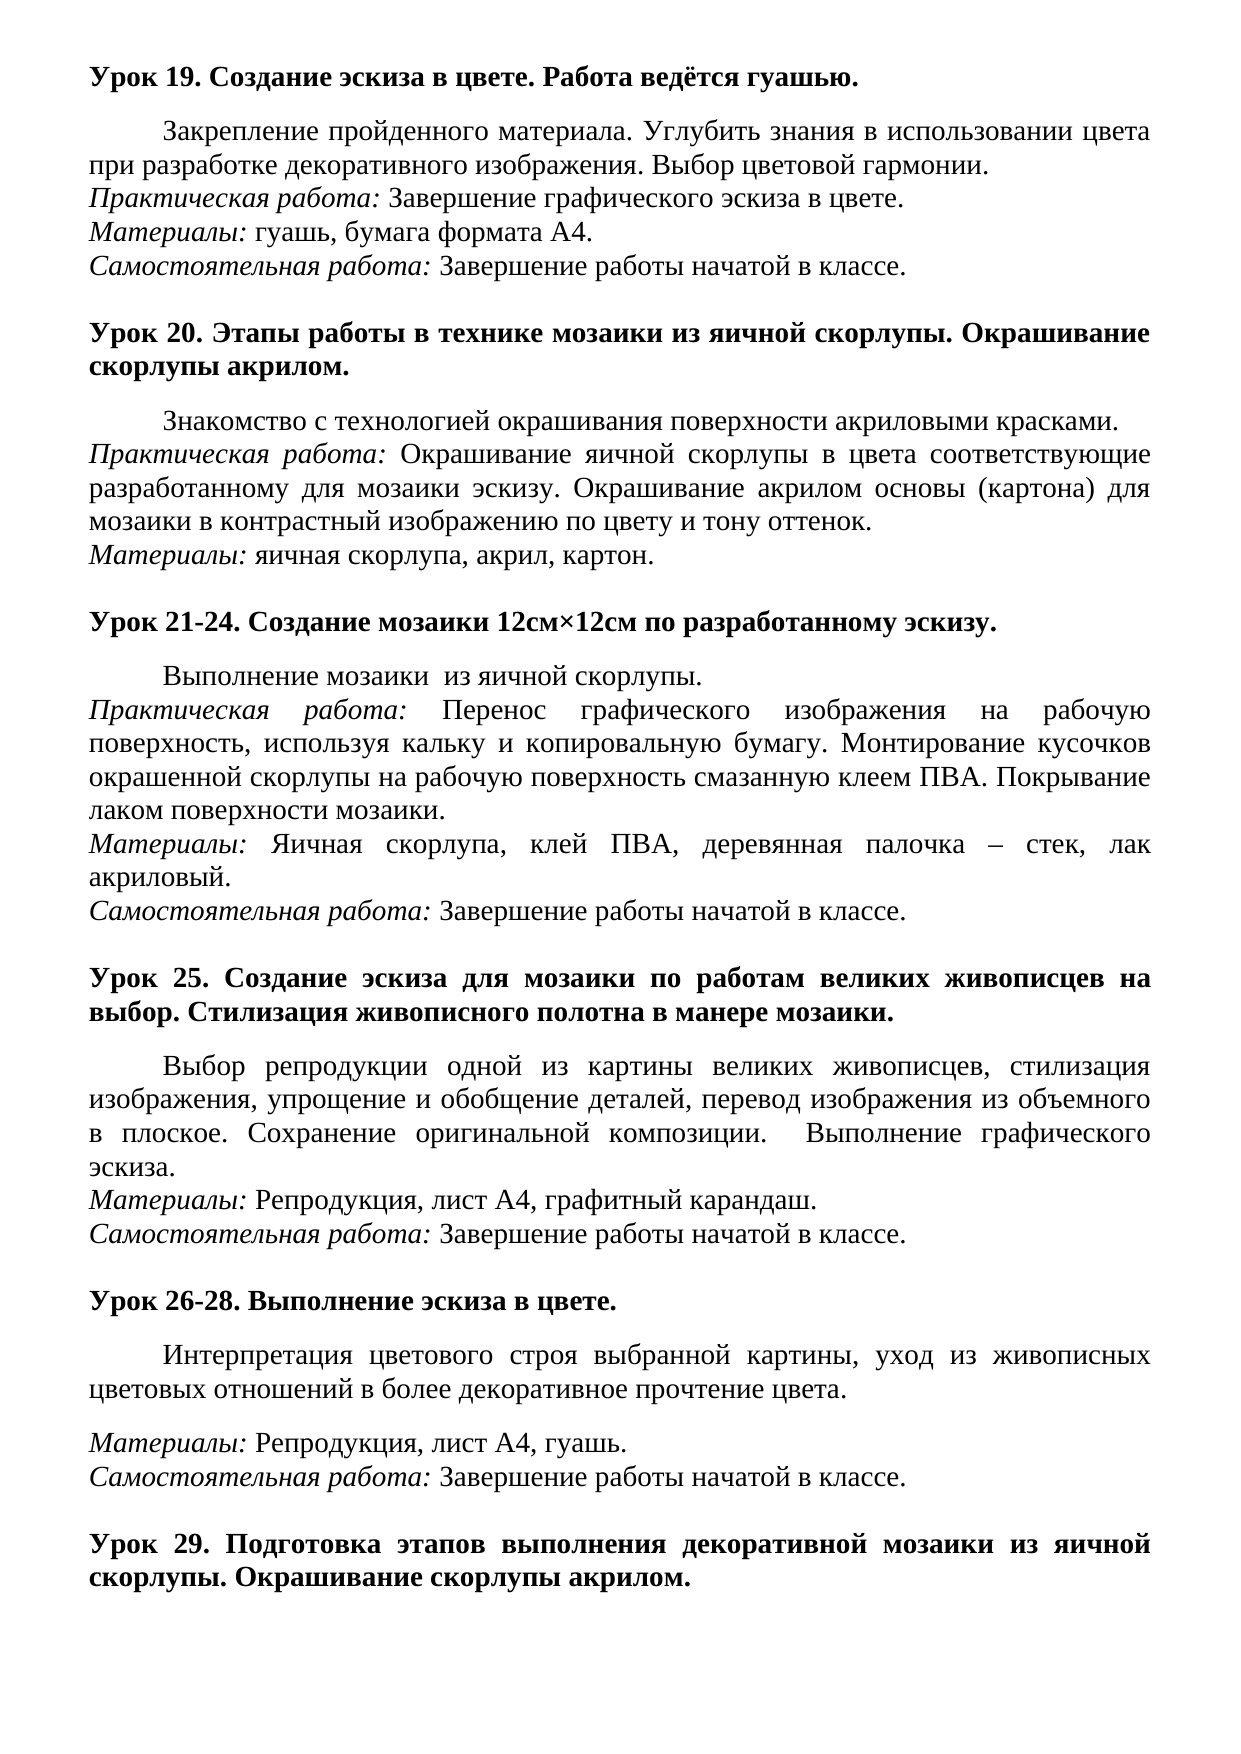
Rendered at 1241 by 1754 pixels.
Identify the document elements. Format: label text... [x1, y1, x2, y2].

text Материалы: яичная скорлупа, акрил, картон. [89, 537, 1152, 570]
text Урок 29. Подготовка этапов выполнения декоративной мозаики из яичной скорлупы. Окрашивание скорлупы акрилом. [89, 1526, 1152, 1593]
text Выбор репродукции одной из картины великих живописцев, стилизация изображения, упрощение и обобщение деталей, перевод изображения из объемного в плоское. Сохранение оригинальной композиции. Выполнение графического эскиза. [89, 1048, 1152, 1182]
text Самостоятельная работа: Завершение работы начатой в классе. [89, 1459, 1152, 1492]
text Материалы: Яичная скорлупа, клей ПВА, деревянная палочка – стек, лак акриловый. [89, 826, 1152, 893]
text Материалы: гуашь, бумага формата А4. [89, 214, 1152, 248]
text Материалы: Репродукция, лист А4, графитный карандаш. [89, 1182, 1152, 1216]
text Урок 21-24. Создание мозаики 12см×12см по разработанному эскизу. [89, 604, 1152, 637]
text Интерпретация цветового строя выбранной картины, уход из живописных цветовых отношений в более декоративное прочтение цвета. [89, 1337, 1152, 1404]
text Урок 25. Создание эскиза для мозаики по работам великих живописцев на выбор. Стилизация живописного полотна в манере мозаики. [89, 960, 1152, 1027]
text Практическая работа: Завершение графического эскиза в цвете. [89, 181, 1152, 214]
text Закрепление пройденного материала. Углубить знания в использовании цвета при разработке декоративного изображения. Выбор цветовой гармонии. [89, 113, 1152, 181]
text Урок 19. Создание эскиза в цвете. Работа ведётся гуашью. [89, 59, 1152, 93]
text Выполнение мозаики из яичной скорлупы. [89, 658, 1152, 692]
text Самостоятельная работа: Завершение работы начатой в классе. [89, 893, 1152, 927]
text Урок 26-28. Выполнение эскиза в цвете. [89, 1283, 1152, 1316]
text Практическая работа: Перенос графического изображения на рабочую поверхность, используя кальку и копировальную бумагу. Монтирование кусочков окрашенной скорлупы на рабочую поверхность смазанную клеем ПВА. Покрывание лаком поверхности мозаики. [89, 692, 1152, 826]
text Материалы: Репродукция, лист А4, гуашь. [89, 1425, 1152, 1459]
text Знакомство с технологией окрашивания поверхности акриловыми красками. [89, 403, 1152, 436]
text Самостоятельная работа: Завершение работы начатой в классе. [89, 248, 1152, 281]
text Практическая работа: Окрашивание яичной скорлупы в цвета соответствующие разработанному для мозаики эскизу. Окрашивание акрилом основы (картона) для мозаики в контрастный изображению по цвету и тону оттенок. [89, 436, 1152, 537]
text Самостоятельная работа: Завершение работы начатой в классе. [89, 1216, 1152, 1249]
text Урок 20. Этапы работы в технике мозаики из яичной скорлупы. Окрашивание скорлупы акрилом. [89, 315, 1152, 382]
